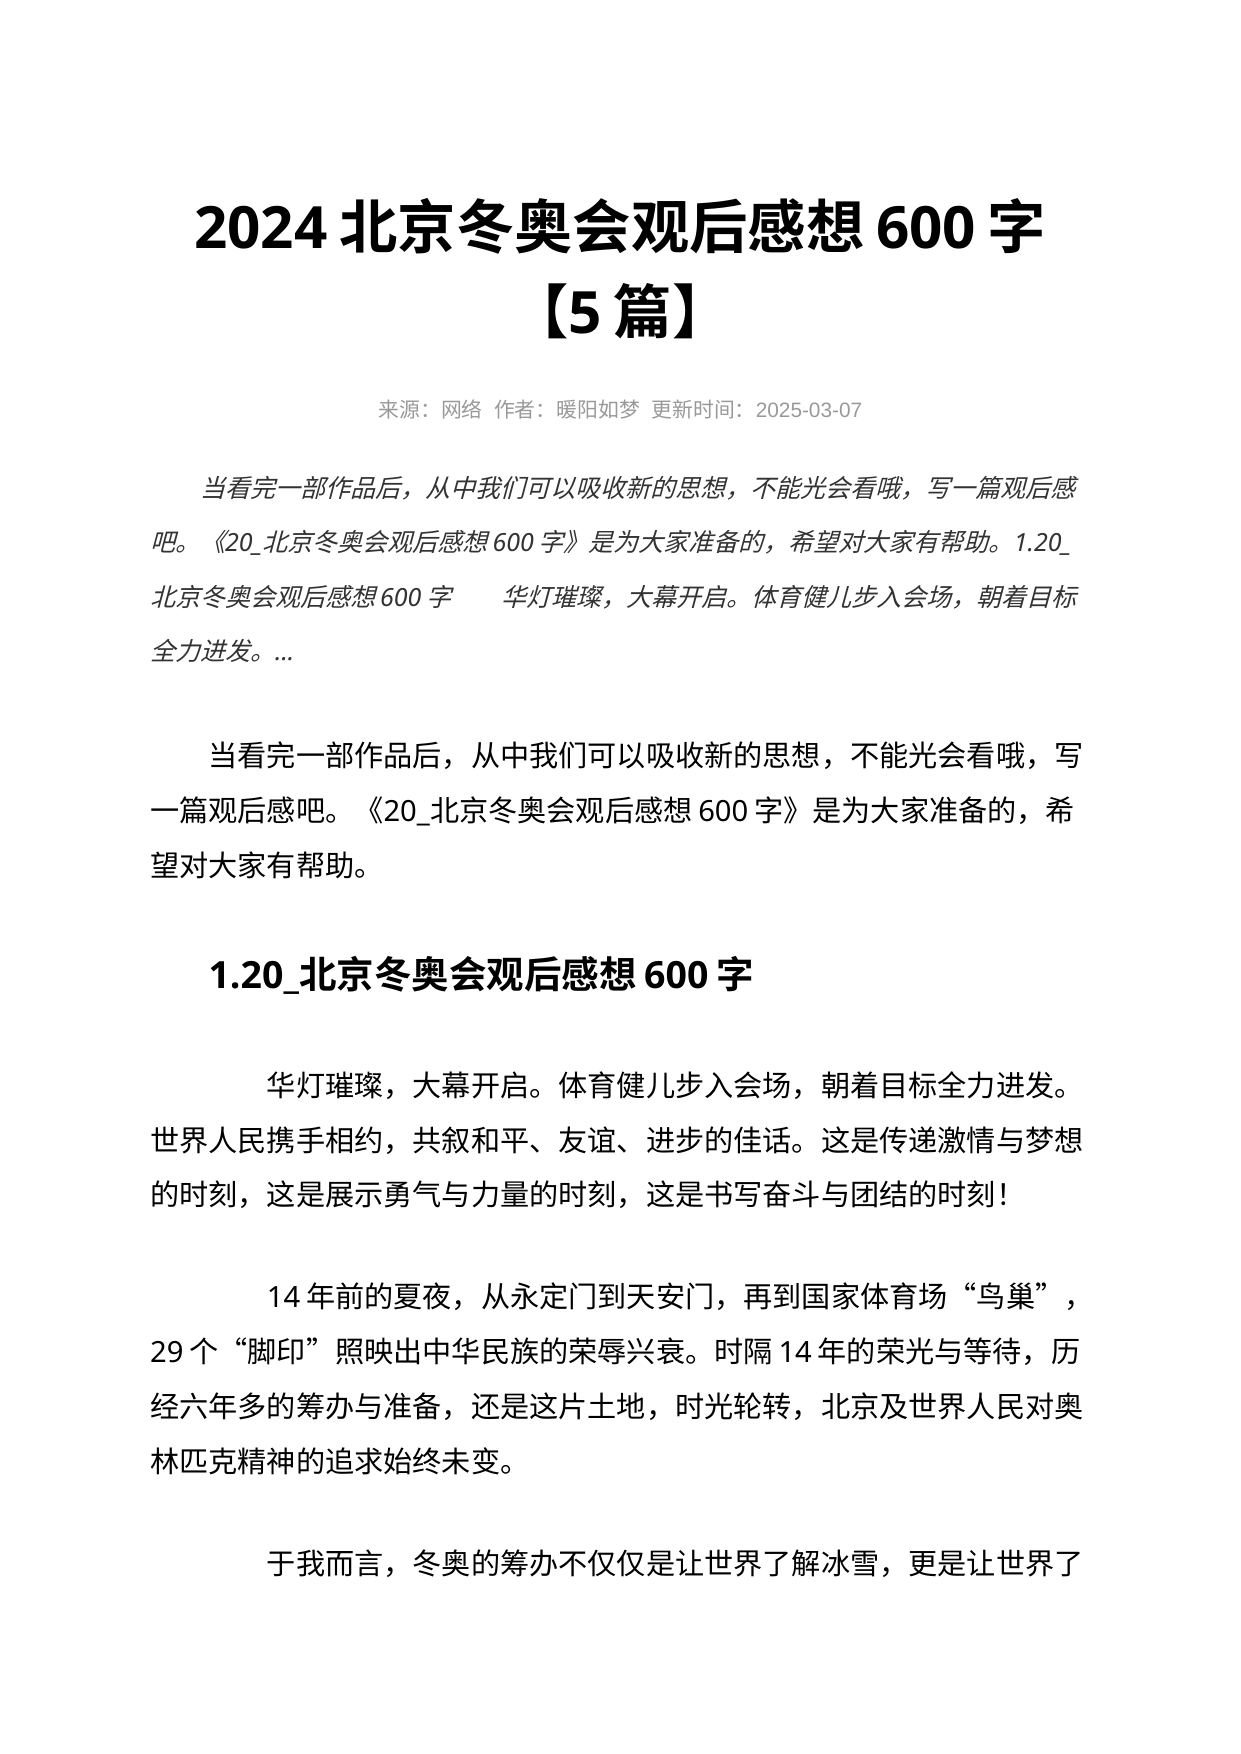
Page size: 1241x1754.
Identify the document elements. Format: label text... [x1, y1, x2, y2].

text 14年前的夏夜，从永定门到天安门，再到国家体育场“鸟巢”，29个“脚印”照映出中华民族的荣辱兴衰。时隔14年的荣光与等待，历经六年多的筹办与准备，还是这片土地，时光轮转，北京及世界人民对奥林匹克精神的追求始终未变。 [150, 1274, 1090, 1481]
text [150, 1540, 1090, 1583]
text 1.20_北京冬奥会观后感想600字 [150, 944, 1090, 999]
text 当看完一部作品后，从中我们可以吸收新的思想，不能光会看哦，写一篇观后感吧。《20_北京冬奥会观后感想600字》是为大家准备的，希望对大家有帮助。1.20_北京冬奥会观后感想600字 华灯璀璨，大幕开启。体育健儿步入会场，朝着目标全力进发。... [150, 468, 1090, 668]
text 当看完一部作品后，从中我们可以吸收新的思想，不能光会看哦，写一篇观后感吧。《20_北京冬奥会观后感想600字》是为大家准备的，希望对大家有帮助。 [150, 733, 1090, 885]
text 华灯璀璨，大幕开启。体育健儿步入会场，朝着目标全力进发。世界人民携手相约，共叙和平、友谊、进步的佳话。这是传递激情与梦想的时刻，这是展示勇气与力量的时刻，这是书写奋斗与团结的时刻！ [150, 1062, 1090, 1214]
text 来源：网络 作者：暖阳如梦 更新时间：2025-03-07 [150, 398, 1090, 422]
subtitle 2024北京冬奥会观后感想600字【5篇】 [150, 181, 1090, 351]
